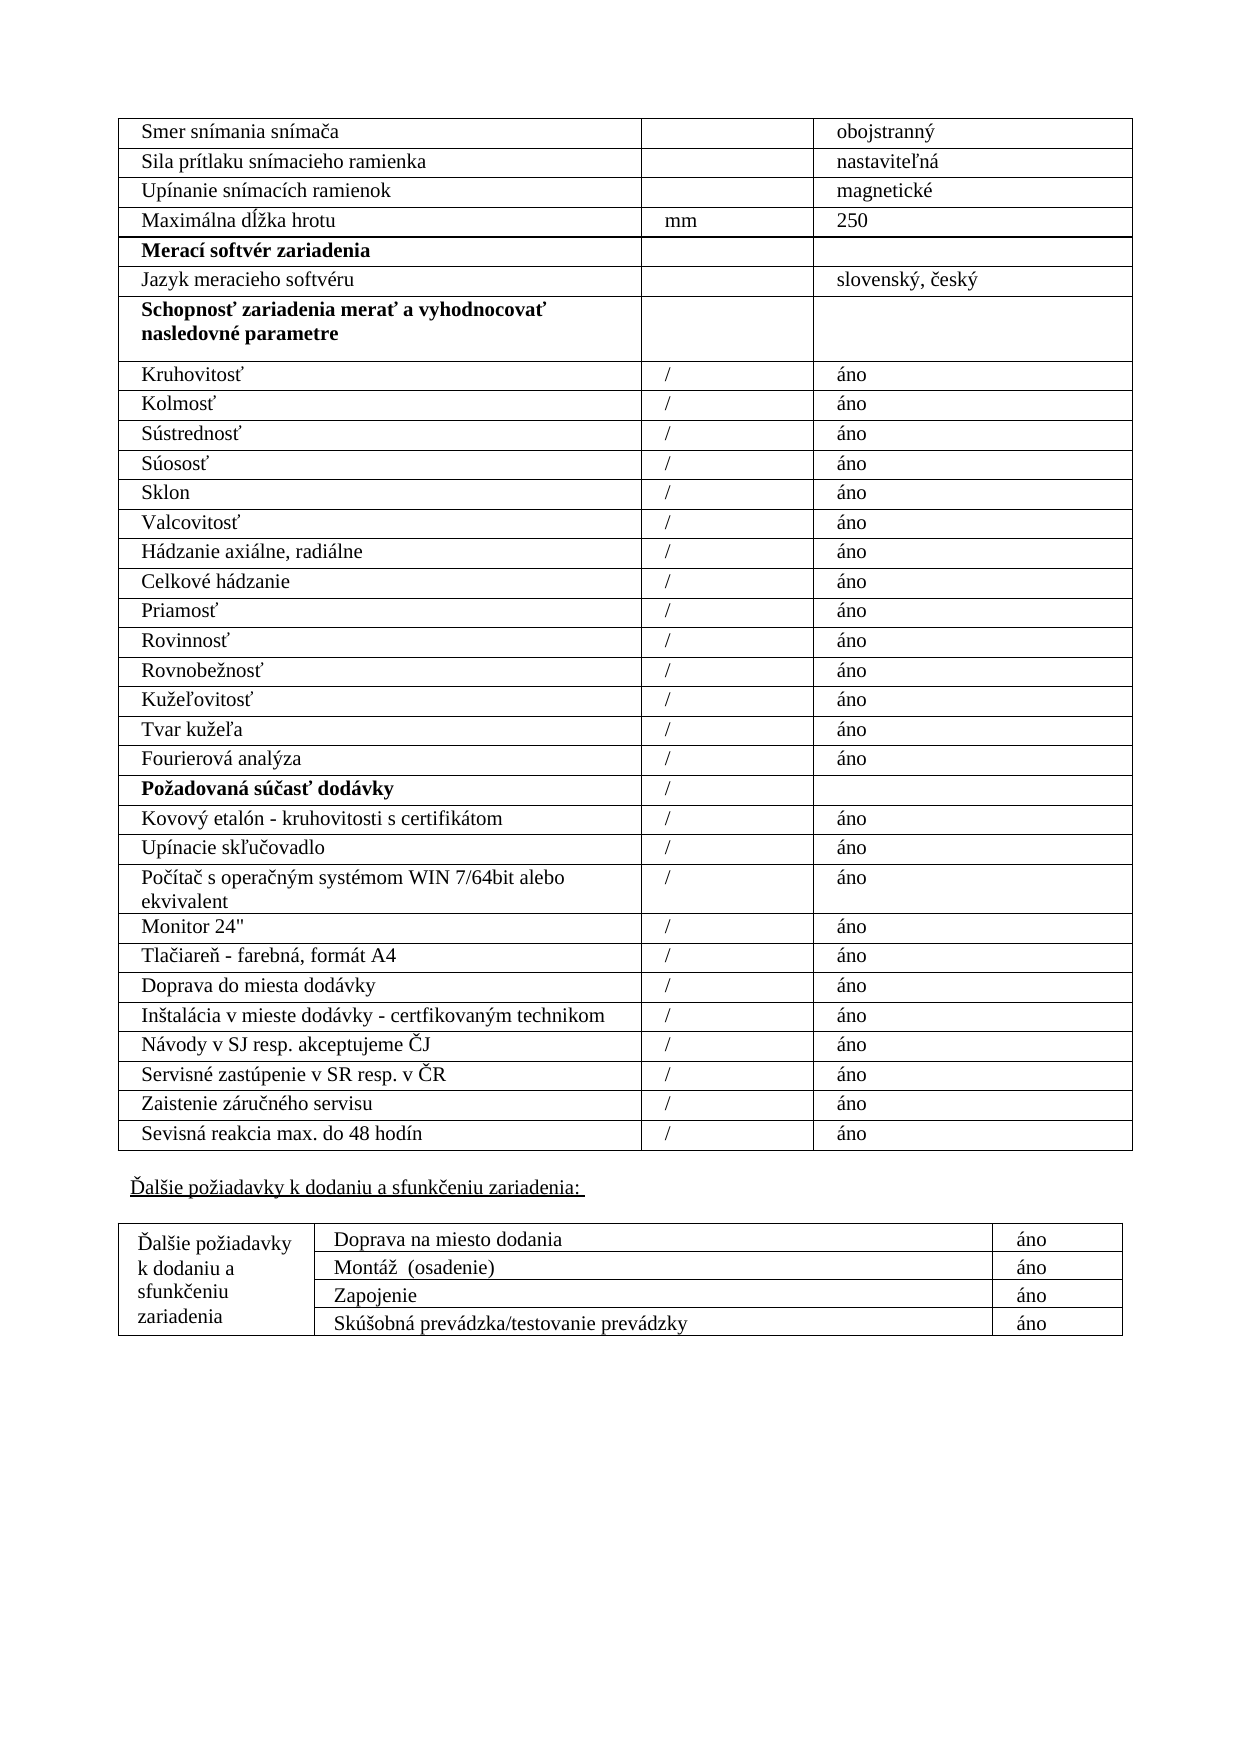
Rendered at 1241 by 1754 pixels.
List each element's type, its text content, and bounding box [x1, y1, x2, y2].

table_cell Kruhovitosť [119, 362, 641, 390]
table_cell / [642, 451, 813, 479]
table_cell / [642, 1003, 813, 1031]
table_cell / [642, 776, 813, 804]
table_cell Skúšobná prevádzka/testovanie prevádzky [315, 1308, 992, 1335]
table_cell / [642, 391, 813, 420]
table_cell Doprava do miesta dodávky [119, 973, 641, 1002]
table_cell / [642, 1091, 813, 1120]
table_cell Upínacie skľučovadlo [119, 835, 641, 864]
table_cell Monitor 24" [119, 914, 641, 942]
table_cell / [642, 944, 813, 972]
table_cell / [642, 806, 813, 834]
table_cell [642, 238, 813, 266]
table_cell [642, 178, 813, 207]
table_cell áno [814, 914, 1132, 942]
table_header Ďalšie požiadavky k dodaniu a sfunkčeniu zariadenia [119, 1224, 314, 1335]
table_cell [814, 776, 1132, 804]
table_cell áno [814, 944, 1132, 972]
table_cell áno [814, 806, 1132, 834]
table_cell áno [814, 628, 1132, 657]
table_cell Tvar kužeľa [119, 717, 641, 745]
table_cell Sklon [119, 480, 641, 509]
table_cell áno [814, 1062, 1132, 1090]
table_cell [642, 267, 813, 296]
table_cell / [642, 421, 813, 449]
table_cell [642, 119, 813, 148]
table_cell áno [814, 451, 1132, 479]
table_cell magnetické [814, 178, 1132, 207]
table_cell Tlačiareň - farebná, formát A4 [119, 944, 641, 972]
table_cell nastaviteľná [814, 149, 1132, 177]
table_cell Jazyk meracieho softvéru [119, 267, 641, 296]
table_cell Smer snímania snímača [119, 119, 641, 148]
table_cell áno [814, 362, 1132, 390]
table_cell áno [814, 539, 1132, 568]
table_cell Rovinnosť [119, 628, 641, 657]
table_cell / [642, 480, 813, 509]
table_cell Priamosť [119, 599, 641, 627]
table_cell áno [814, 510, 1132, 538]
table_cell áno [814, 1032, 1132, 1061]
table_cell [642, 297, 813, 361]
table_cell / [642, 628, 813, 657]
table_cell Valcovitosť [119, 510, 641, 538]
table_cell Súososť [119, 451, 641, 479]
table_cell Kovový etalón - kruhovitosti s certifikátom [119, 806, 641, 834]
table_cell / [642, 687, 813, 716]
table_cell / [642, 973, 813, 1002]
table_cell / [642, 658, 813, 686]
table_cell áno [814, 835, 1132, 864]
table_cell áno [814, 865, 1132, 913]
text Ďalšie požiadavky k dodaniu a sfunkčeniu zariadenia: [130, 1174, 1110, 1199]
table_cell / [642, 1121, 813, 1149]
table_cell áno [814, 599, 1132, 627]
table_cell áno [814, 1121, 1132, 1149]
table_cell Servisné zastúpenie v SR resp. v ČR [119, 1062, 641, 1090]
table_cell [814, 238, 1132, 266]
table_cell áno [814, 717, 1132, 745]
table_cell áno [814, 391, 1132, 420]
table_cell Merací softvér zariadenia [119, 238, 641, 266]
table_cell / [642, 510, 813, 538]
table_cell mm [642, 208, 813, 236]
table_cell / [642, 865, 813, 913]
table_cell Zapojenie [315, 1280, 992, 1307]
table_cell áno [993, 1252, 1122, 1279]
table_cell Fourierová analýza [119, 746, 641, 775]
table_cell áno [814, 1091, 1132, 1120]
table_cell / [642, 1032, 813, 1061]
table_cell Celkové hádzanie [119, 569, 641, 597]
table_cell Zaistenie záručného servisu [119, 1091, 641, 1120]
table_cell / [642, 362, 813, 390]
table_cell Hádzanie axiálne, radiálne [119, 539, 641, 568]
table_cell áno [814, 1003, 1132, 1031]
table_cell Upínanie snímacích ramienok [119, 178, 641, 207]
table_cell áno [814, 658, 1132, 686]
table_cell / [642, 569, 813, 597]
table_cell áno [814, 569, 1132, 597]
table_cell áno [814, 973, 1132, 1002]
table_cell Počítač s operačným systémom WIN 7/64bit alebo ekvivalent [119, 865, 641, 913]
table_cell Požadovaná súčasť dodávky [119, 776, 641, 804]
table_cell áno [993, 1280, 1122, 1307]
table_cell Sústrednosť [119, 421, 641, 449]
table_cell áno [993, 1308, 1122, 1335]
table_cell [814, 297, 1132, 361]
table_cell slovenský, český [814, 267, 1132, 296]
table_cell / [642, 746, 813, 775]
table_cell / [642, 1062, 813, 1090]
table_header áno [993, 1224, 1122, 1251]
table_cell áno [814, 687, 1132, 716]
table_cell obojstranný [814, 119, 1132, 148]
table_cell [642, 149, 813, 177]
table_cell / [642, 717, 813, 745]
table_cell áno [814, 421, 1132, 449]
table_header Doprava na miesto dodania [315, 1224, 992, 1251]
table_cell Rovnobežnosť [119, 658, 641, 686]
table_cell 250 [814, 208, 1132, 236]
table_cell / [642, 599, 813, 627]
table_cell Kolmosť [119, 391, 641, 420]
table_cell Návody v SJ resp. akceptujeme ČJ [119, 1032, 641, 1061]
table_cell áno [814, 480, 1132, 509]
table_cell Inštalácia v mieste dodávky - certfikovaným technikom [119, 1003, 641, 1031]
table_cell Maximálna dĺžka hrotu [119, 208, 641, 236]
table_cell Sila prítlaku snímacieho ramienka [119, 149, 641, 177]
table_cell / [642, 539, 813, 568]
table_cell áno [814, 746, 1132, 775]
table_cell / [642, 835, 813, 864]
table_cell Montáž (osadenie) [315, 1252, 992, 1279]
table_cell Kužeľovitosť [119, 687, 641, 716]
table_cell / [642, 914, 813, 942]
table_cell Sevisná reakcia max. do 48 hodín [119, 1121, 641, 1149]
table_cell Schopnosť zariadenia merať a vyhodnocovať nasledovné parametre [119, 297, 641, 361]
